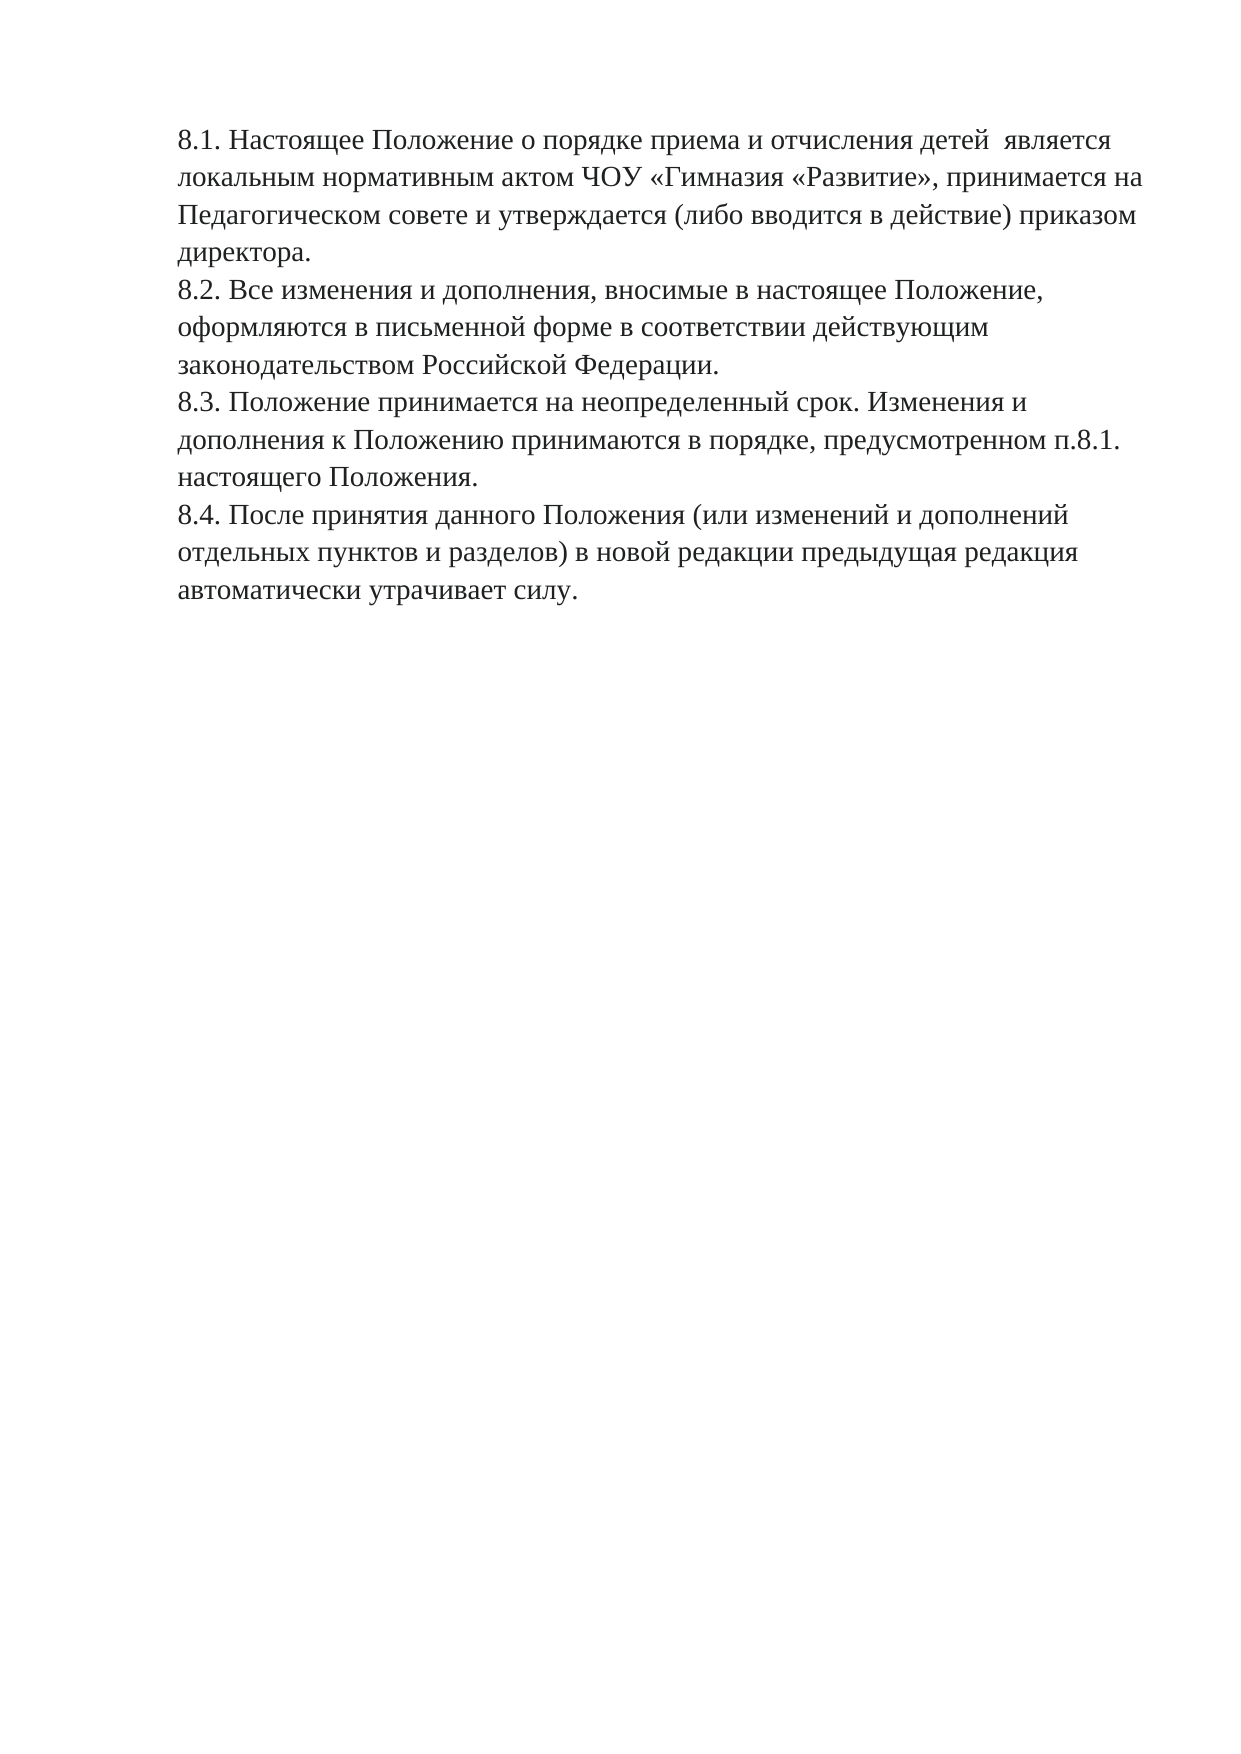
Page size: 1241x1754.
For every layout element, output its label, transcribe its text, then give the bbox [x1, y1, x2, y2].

text 8.1. Настоящее Положение о порядке приема и отчисления детей является локальным нормативным актом ЧОУ «Гимназия «Развитие», принимается на Педагогическом совете и утверждается (либо вводится в действие) приказом директора. 8.2. Все изменения и дополнения, вносимые в настоящее Положение, оформляются в письменной форме в соответствии действующим законодательством Российской Федерации. 8.3. Положение принимается на неопределенный срок. Изменения и дополнения к Положению принимаются в порядке, предусмотренном п.8.1. настоящего Положения. 8.4. После принятия данного Положения (или изменений и дополнений отдельных пунктов и разделов) в новой редакции предыдущая редакция автоматически утрачивает силу. [177, 118, 1152, 606]
